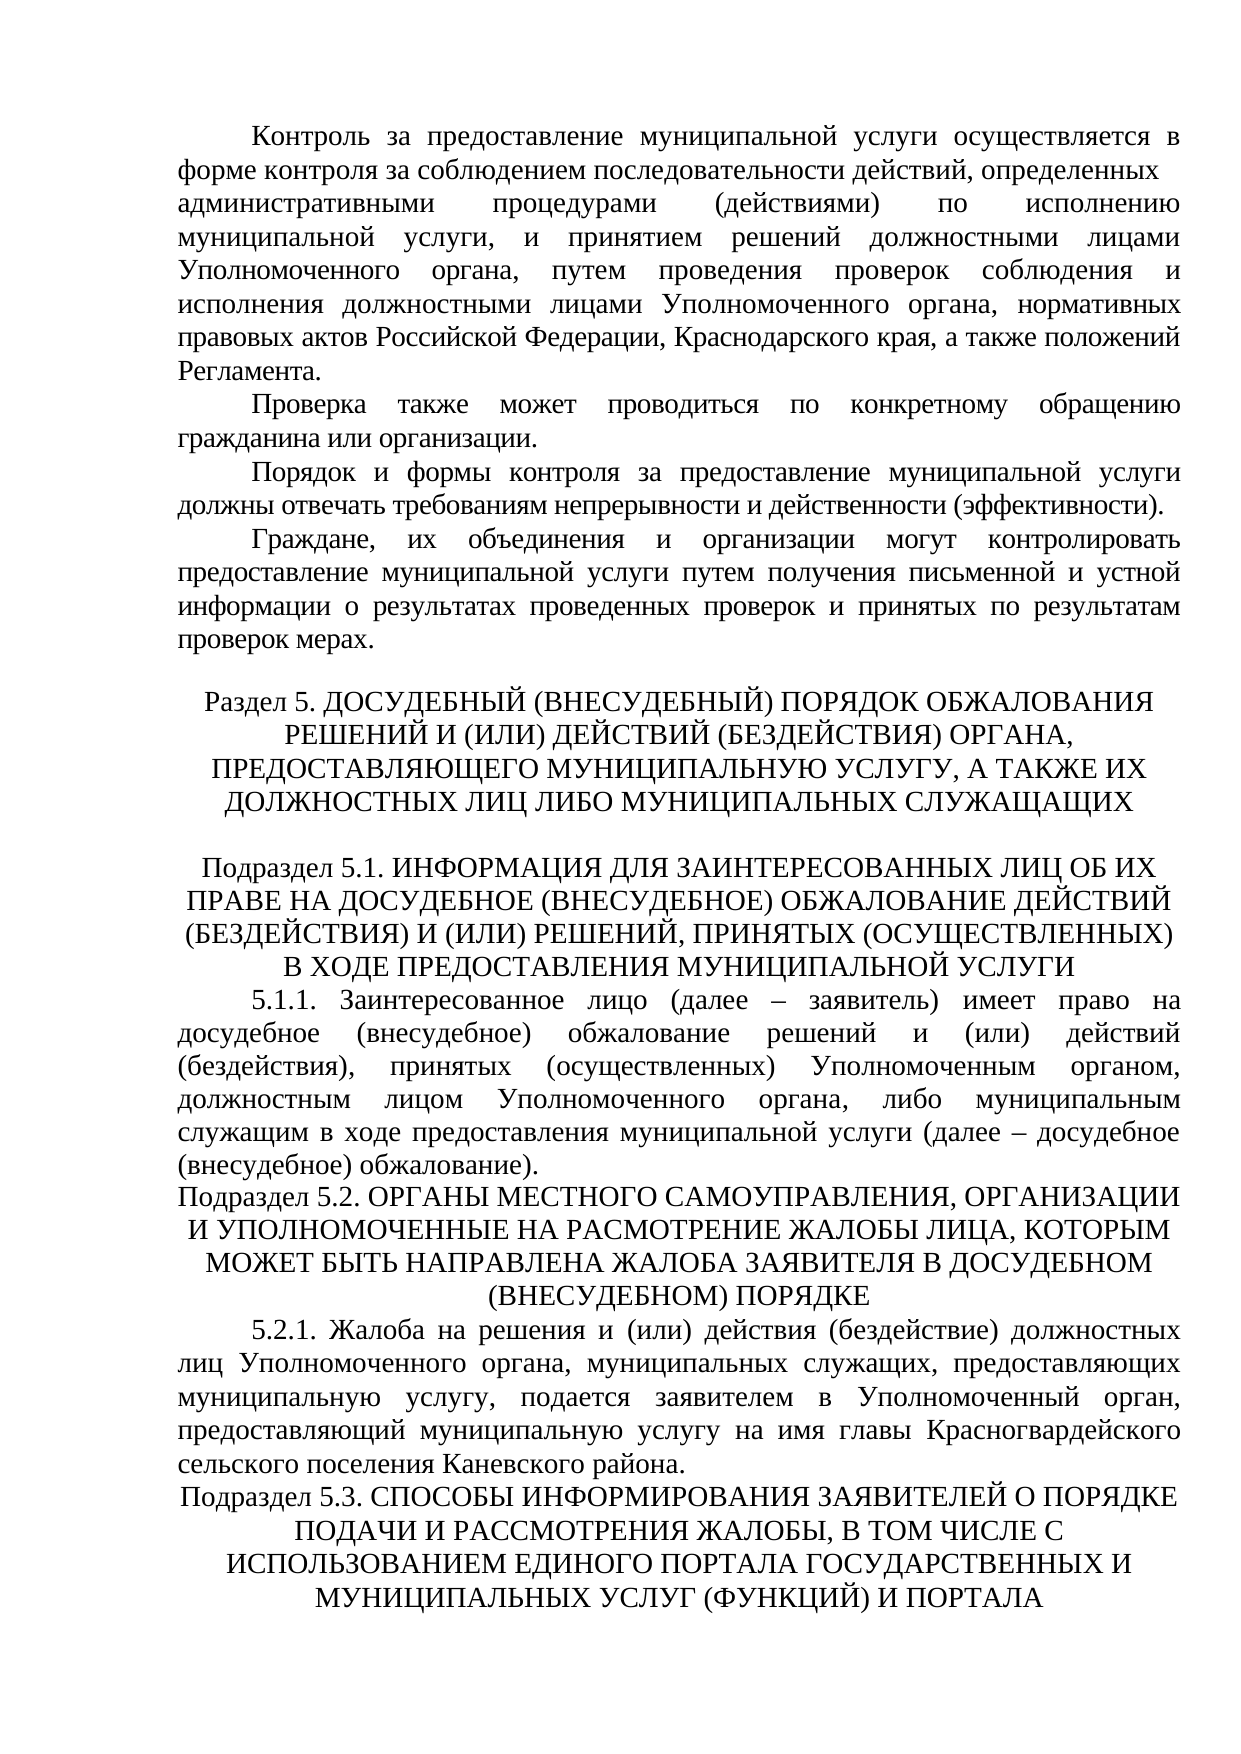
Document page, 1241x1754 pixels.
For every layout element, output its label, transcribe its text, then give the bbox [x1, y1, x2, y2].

text 5.2.1. Жалоба на решения и (или) действия (бездействие) должностных лиц Уполномоченного органа, муниципальных служащих, предоставляющих муниципальную услугу, подается заявителем в Уполномоченный орган, предоставляющий муниципальную услугу на имя главы Красногвардейского сельского поселения Каневского района. [177, 1312, 1181, 1479]
text Раздел 5. ДОСУДЕБНЫЙ (ВНЕСУДЕБНЫЙ) ПОРЯДОК ОБЖАЛОВАНИЯ РЕШЕНИЙ И (ИЛИ) ДЕЙСТВИЙ (БЕЗДЕЙСТВИЯ) ОРГАНА, ПРЕДОСТАВЛЯЮЩЕГО МУНИЦИПАЛЬНУЮ УСЛУГУ, А ТАКЖЕ ИХ ДОЛЖНОСТНЫХ ЛИЦ ЛИБО МУНИЦИПАЛЬНЫХ СЛУЖАЩАЩИХ [177, 684, 1181, 818]
text административными процедурами (действиями) по исполнению муниципальной услуги, и принятием решений должностными лицами Уполномоченного органа, путем проведения проверок соблюдения и исполнения должностными лицами Уполномоченного органа, нормативных правовых актов Российской Федерации, Краснодарского края, а также положений Регламента. [177, 185, 1181, 387]
text 5.1.1. Заинтересованное лицо (далее – заявитель) имеет право на досудебное (внесудебное) обжалование решений и (или) действий (бездействия), принятых (осуществленных) Уполномоченным органом, должностным лицом Уполномоченного органа, либо муниципальным служащим в ходе предоставления муниципальной услуги (далее – досудебное (внесудебное) обжалование). [177, 983, 1181, 1180]
text Проверка также может проводиться по конкретному обращению гражданина или организации. [177, 387, 1181, 454]
text Подраздел 5.3. СПОСОБЫ ИНФОРМИРОВАНИЯ ЗАЯВИТЕЛЕЙ О ПОРЯДКЕ [177, 1479, 1181, 1513]
text Порядок и формы контроля за предоставление муниципальной услуги должны отвечать требованиям непрерывности и действенности (эффективности). [177, 454, 1181, 521]
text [177, 1513, 1181, 1614]
text Подраздел 5.1. ИНФОРМАЦИЯ ДЛЯ ЗАИНТЕРЕСОВАННЫХ ЛИЦ ОБ ИХ ПРАВЕ НА ДОСУДЕБНОЕ (ВНЕСУДЕБНОЕ) ОБЖАЛОВАНИЕ ДЕЙСТВИЙ (БЕЗДЕЙСТВИЯ) И (ИЛИ) РЕШЕНИЙ, ПРИНЯТЫХ (ОСУЩЕСТВЛЕННЫХ) В ХОДЕ ПРЕДОСТАВЛЕНИЯ МУНИЦИПАЛЬНОЙ УСЛУГИ [177, 851, 1181, 983]
text Контроль за предоставление муниципальной услуги осуществляется в форме контроля за соблюдением последовательности действий, определенных [177, 118, 1181, 185]
text Граждане, их объединения и организации могут контролировать предоставление муниципальной услуги путем получения письменной и устной информации о результатах проведенных проверок и принятых по результатам проверок мерах. [177, 521, 1181, 655]
text Подраздел 5.2. ОРГАНЫ МЕСТНОГО САМОУПРАВЛЕНИЯ, ОРГАНИЗАЦИИ И УПОЛНОМОЧЕННЫЕ НА РАСМОТРЕНИЕ ЖАЛОБЫ ЛИЦА, КОТОРЫМ МОЖЕТ БЫТЬ НАПРАВЛЕНА ЖАЛОБА ЗАЯВИТЕЛЯ В ДОСУДЕБНОМ (ВНЕСУДЕБНОМ) ПОРЯДКЕ [177, 1180, 1181, 1312]
